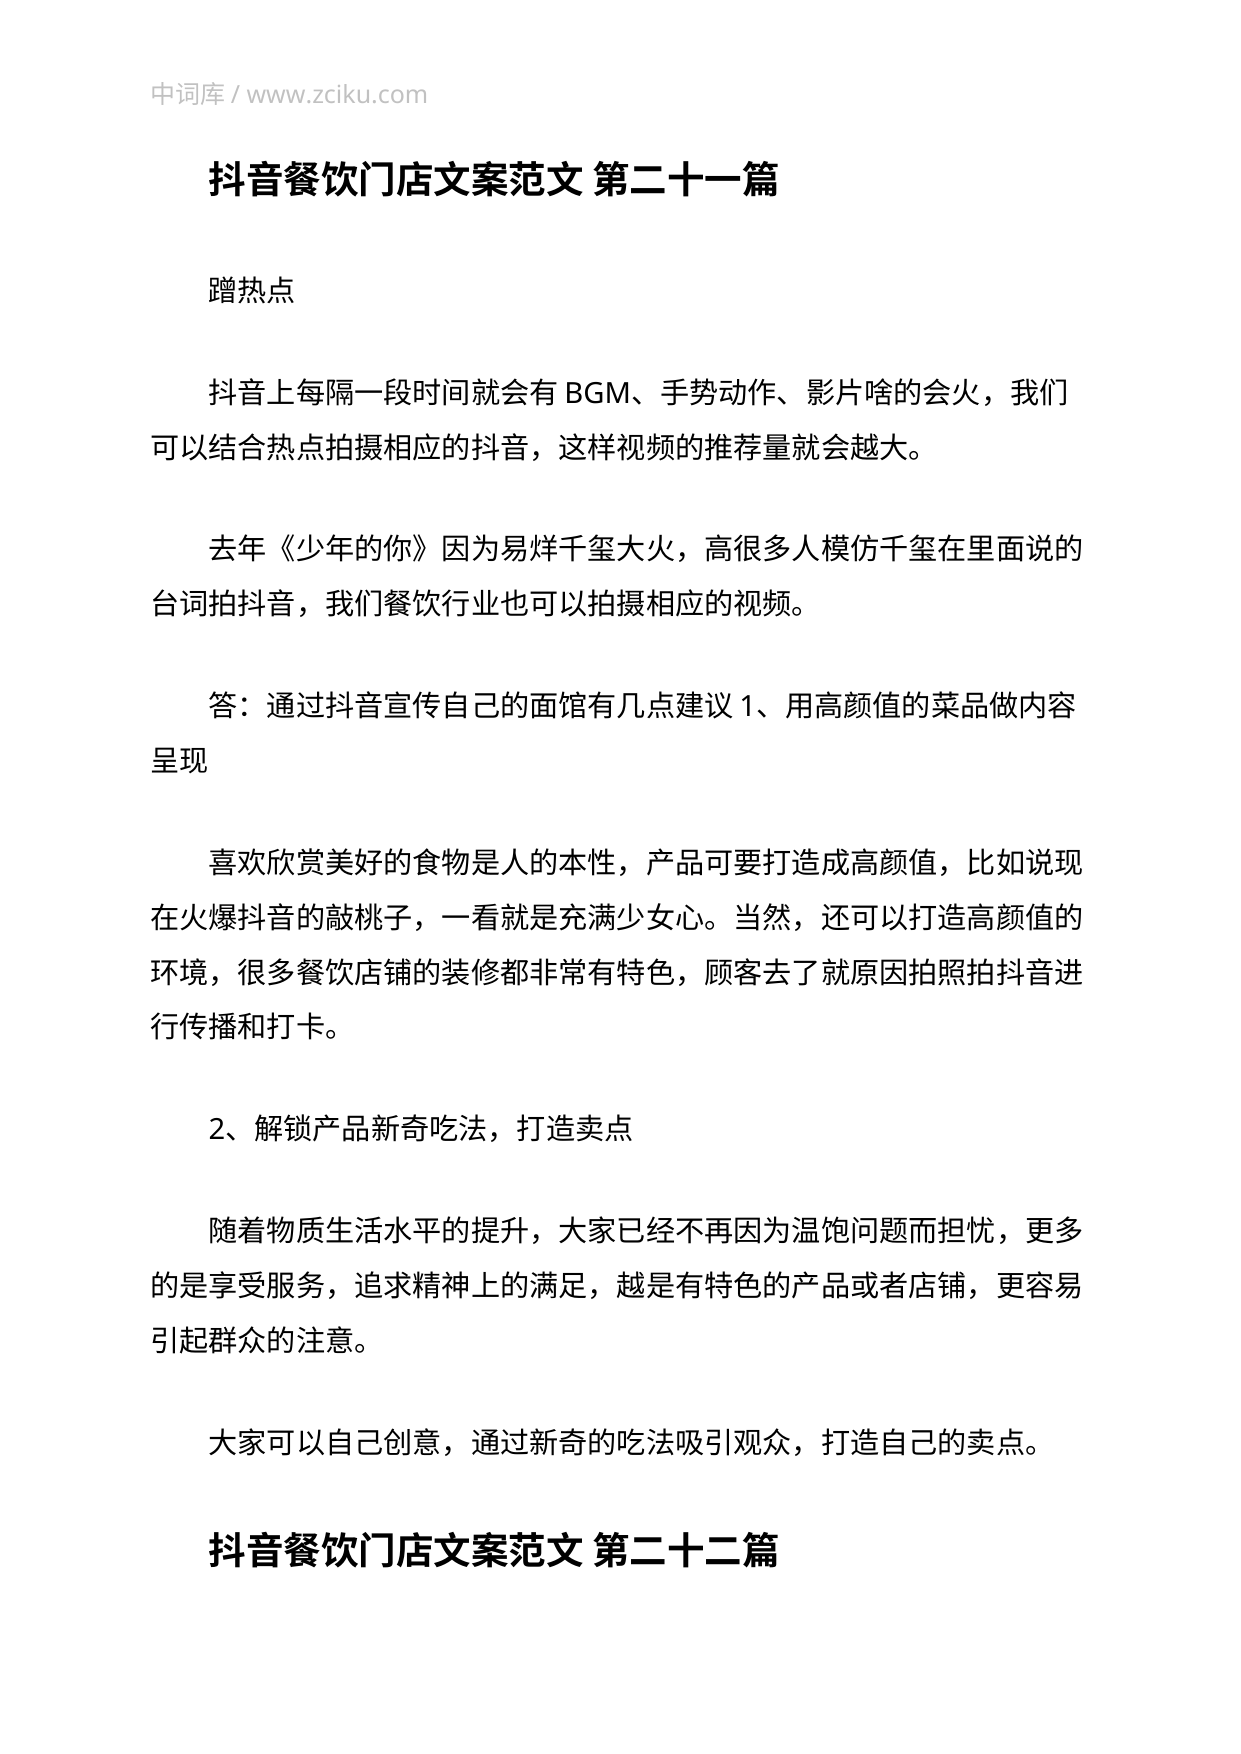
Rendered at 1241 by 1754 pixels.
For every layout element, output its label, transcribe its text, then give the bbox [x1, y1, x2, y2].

text 去年《少年的你》因为易烊千玺大火，高很多人模仿千玺在里面说的台词拍抖音，我们餐饮行业也可以拍摄相应的视频。 [150, 526, 1090, 623]
text 随着物质生活水平的提升，大家已经不再因为温饱问题而担忧，更多的是享受服务，追求精神上的满足，越是有特色的产品或者店铺，更容易引起群众的注意。 [150, 1208, 1090, 1360]
text 大家可以自己创意，通过新奇的吃法吸引观众，打造自己的卖点。 [150, 1419, 1090, 1462]
text 喜欢欣赏美好的食物是人的本性，产品可要打造成高颜值，比如说现在火爆抖音的敲桃子，一看就是充满少女心。当然，还可以打造高颜值的环境，很多餐饮店铺的装修都非常有特色，顾客去了就原因拍照拍抖音进行传播和打卡。 [150, 839, 1090, 1046]
text 抖音餐饮门店文案范文 第二十二篇 [150, 1521, 1090, 1575]
text 答：通过抖音宣传自己的面馆有几点建议1、用高颜值的菜品做内容呈现 [150, 683, 1090, 780]
text 2、解锁产品新奇吃法，打造卖点 [150, 1106, 1090, 1148]
text 蹭热点 [150, 267, 1090, 310]
text 抖音上每隔一段时间就会有BGM、手势动作、影片啥的会火，我们可以结合热点拍摄相应的抖音，这样视频的推荐量就会越大。 [150, 369, 1090, 466]
text 抖音餐饮门店文案范文 第二十一篇 [150, 150, 1090, 204]
